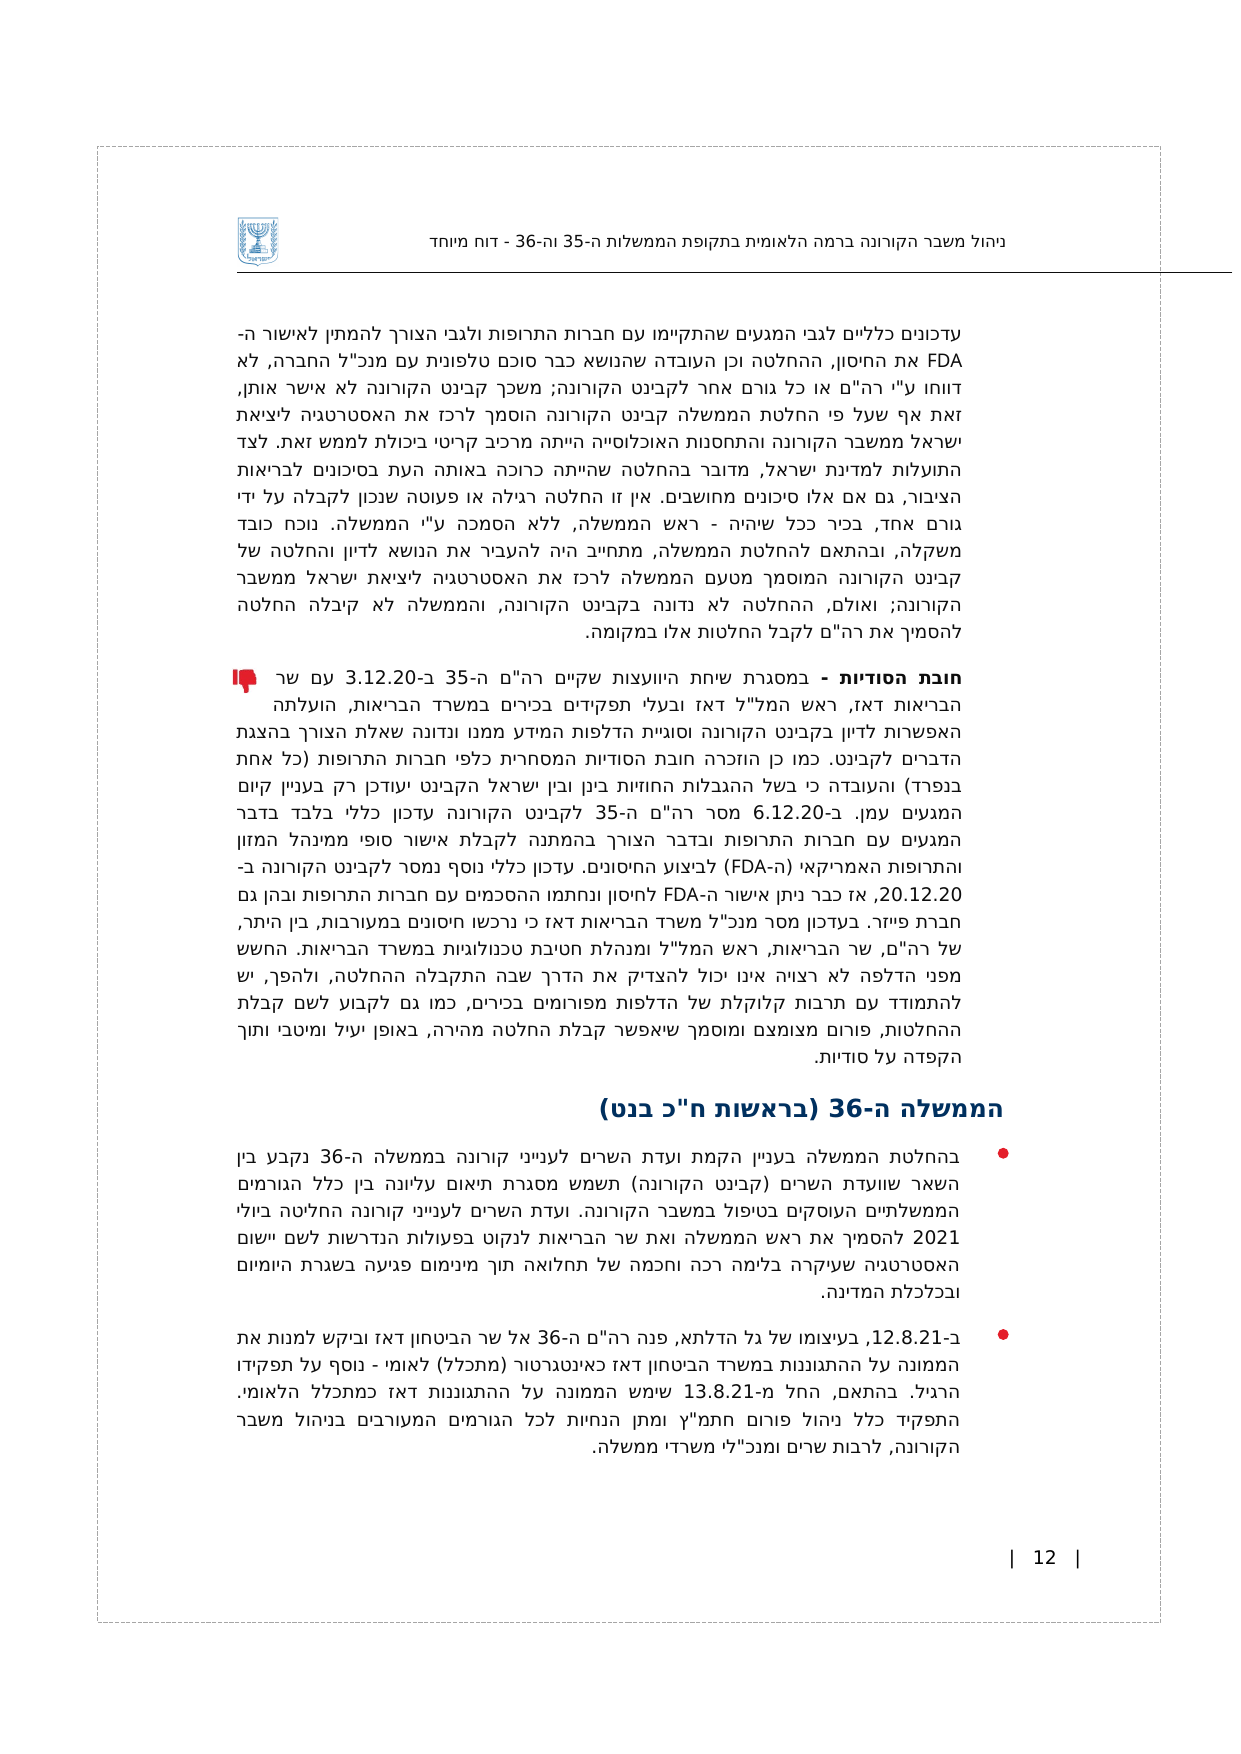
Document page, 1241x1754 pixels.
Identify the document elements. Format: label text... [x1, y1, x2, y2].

list בהחלטת הממשלה בעניין הקמת ועדת השרים לענייני קורונה בממשלה ה-36 נקבע בין השאר שוועדת השרים (קבינט הקורונה) תשמש מסגרת תיאום עליונה בין כלל הגורמים הממשלתיים העוסקים בטיפול במשבר הקורונה. ועדת השרים לענייני קורונה החליטה ביולי 2021 להסמיך את ראש הממשלה ואת שר הבריאות לנקוט בפעולות הנדרשות לשם יישום האסטרטגיה שעיקרה בלימה רכה וחכמה של תחלואה תוך מינימום פגיעה בשגרת היומיום ובכלכלת המדינה. [236, 1142, 998, 1304]
text חובת הסודיות - במסגרת שיחת היוועצות שקיים רה"ם ה-35 ב-3.12.20 עם שר הבריאות דאז, ראש המל"ל דאז ובעלי תפקידים בכירים במשרד הבריאות, הועלתה האפשרות לדיון בקבינט הקורונה וסוגיית הדלפות המידע ממנו ונדונה שאלת הצורך בהצגת הדברים לקבינט. כמו כן הוזכרה חובת הסודיות המסחרית כלפי חברות התרופות (כל אחת בנפרד) והעובדה כי בשל ההגבלות החוזיות בינן ובין ישראל הקבינט יעודכן רק בעניין קיום המגעים עמן. ב-6.12.20 מסר רה"ם ה-35 לקבינט הקורונה עדכון כללי בלבד בדבר המגעים עם חברות התרופות ובדבר הצורך בהמתנה לקבלת אישור סופי ממינהל המזון והתרופות האמריקאי (ה-FDA) לביצוע החיסונים. עדכון כללי נוסף נמסר לקבינט הקורונה ב-20.12.20, אז כבר ניתן אישור ה-FDA לחיסון ונחתמו ההסכמים עם חברות התרופות ובהן גם חברת פייזר. בעדכון מסר מנכ"ל משרד הבריאות דאז כי נרכשו חיסונים במעורבות, בין היתר, של רה"ם, שר הבריאות, ראש המל"ל ומנהלת חטיבת טכנולוגיות במשרד הבריאות. החשש מפני הדלפה לא רצויה אינו יכול להצדיק את הדרך שבה התקבלה ההחלטה, ולהפך, יש להתמודד עם תרבות קלוקלת של הדלפות מפורומים בכירים, כמו גם לקבוע לשם קבלת ההחלטות, פורום מצומצם ומוסמך שיאפשר קבלת החלטה מהירה, באופן יעיל ומיטבי ותוך הקפדה על סודיות. [236, 663, 963, 1069]
text הממשלה ה-36 (בראשות ח"כ בנט) [236, 1094, 1004, 1123]
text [236, 319, 963, 644]
picture [231, 667, 256, 693]
list ב-12.8.21, בעיצומו של גל הדלתא, פנה רה"ם ה-36 אל שר הביטחון דאז וביקש למנות את הממונה על ההתגוננות במשרד הביטחון דאז כאינטגרטור (מתכלל) לאומי - נוסף על תפקידו הרגיל. בהתאם, החל מ-13.8.21 שימש הממונה על ההתגוננות דאז כמתכלל הלאומי. התפקיד כלל ניהול פורום חתמ"ץ ומתן הנחיות לכל הגורמים המעורבים בניהול משבר הקורונה, לרבות שרים ומנכ"לי משרדי ממשלה. [236, 1323, 998, 1458]
